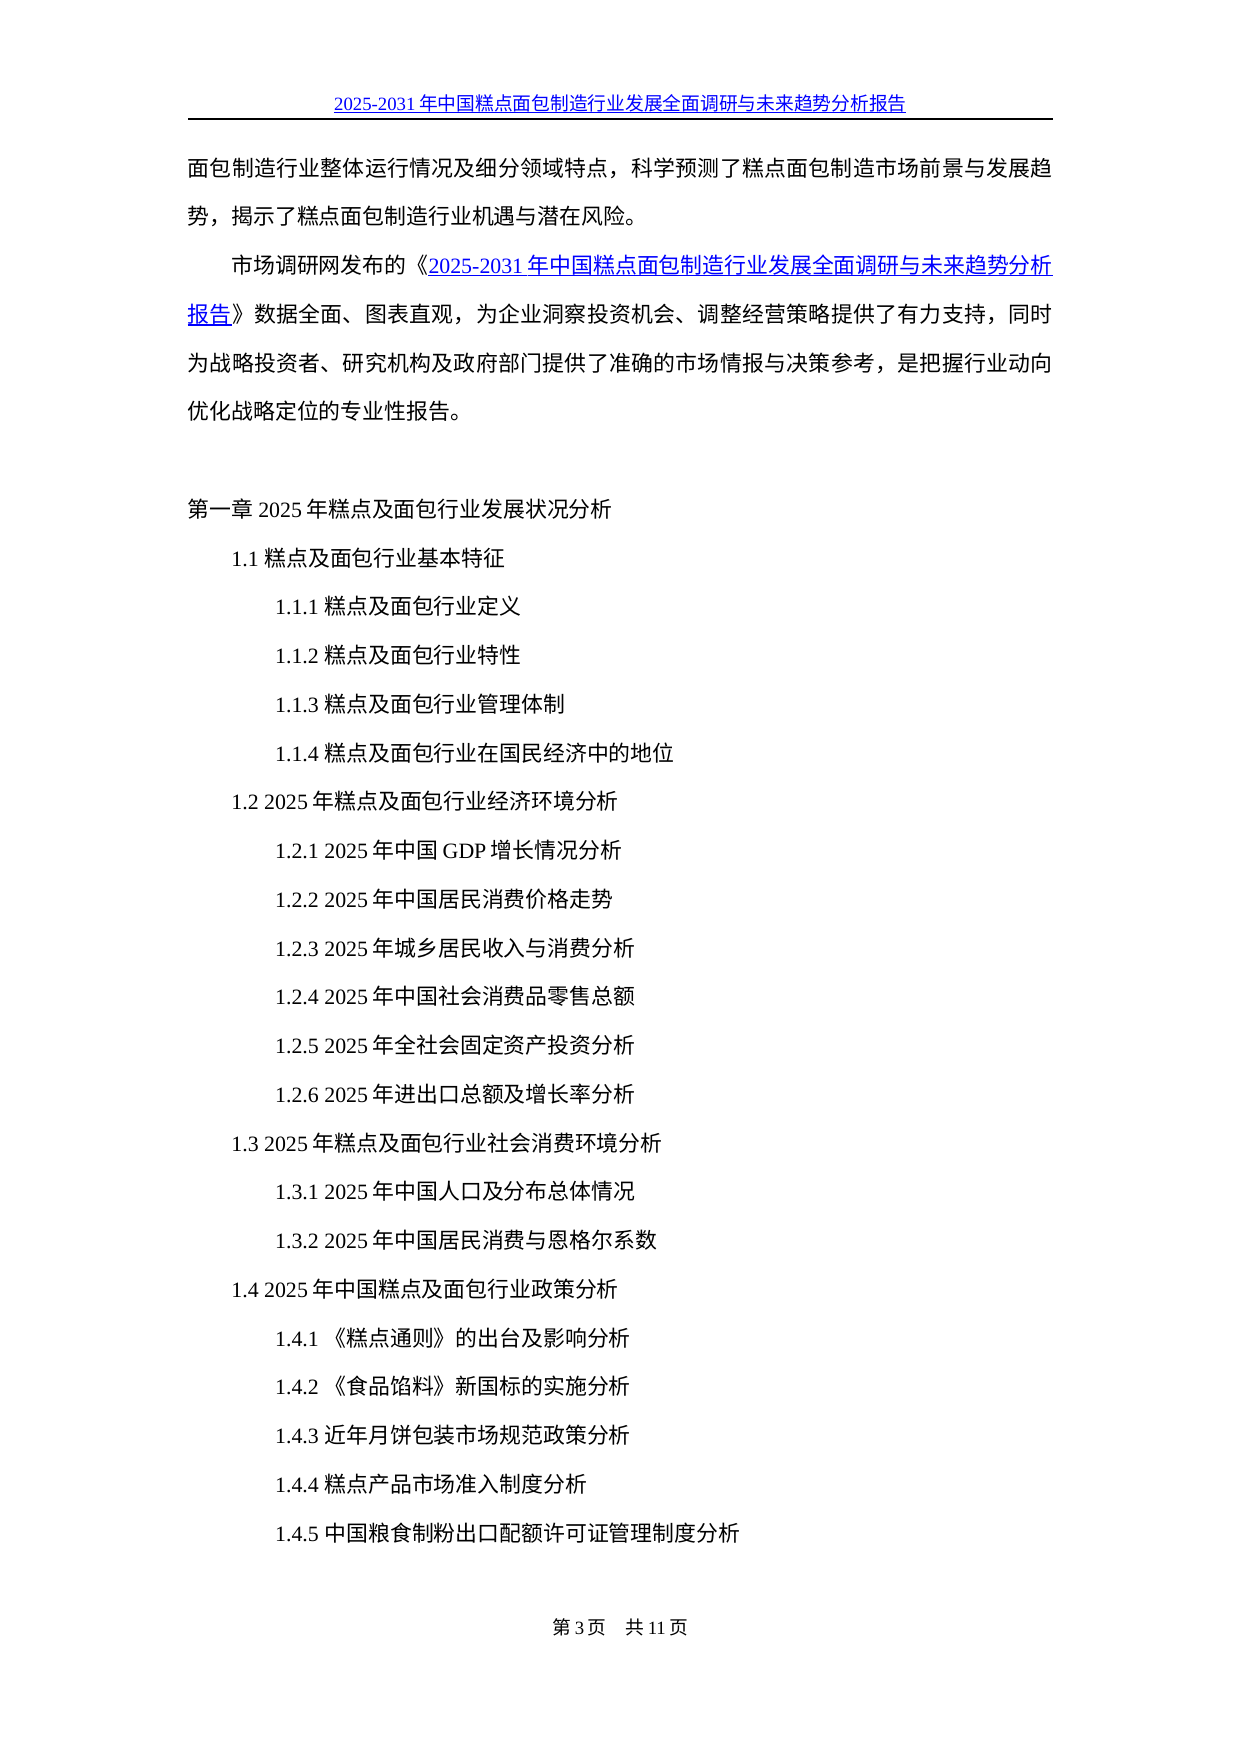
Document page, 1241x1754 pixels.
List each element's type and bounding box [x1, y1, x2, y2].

text [187, 150, 1053, 1548]
